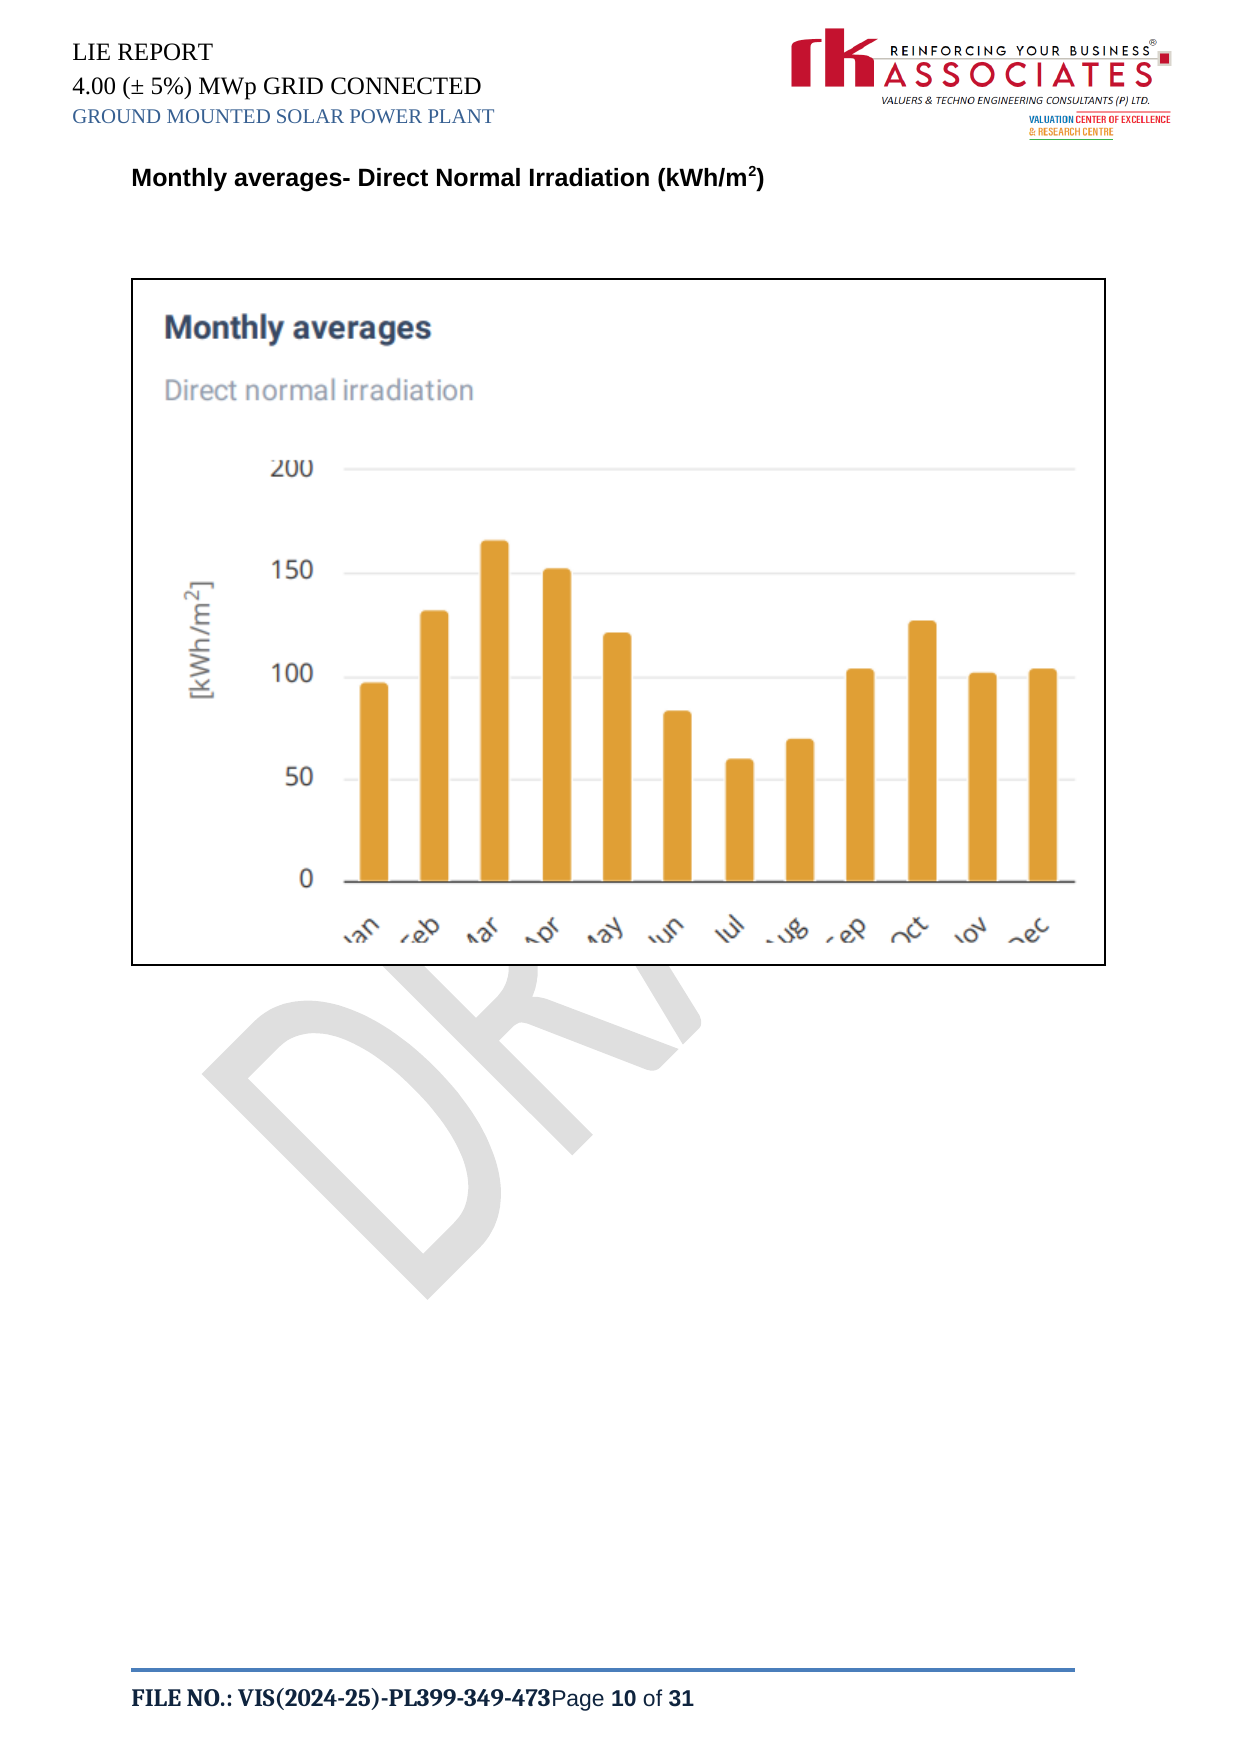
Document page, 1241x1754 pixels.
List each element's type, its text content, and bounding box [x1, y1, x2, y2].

picture [784, 18, 1174, 144]
text Monthly averages- Direct Normal Irradiation (kWh/m2) [131, 162, 1106, 191]
